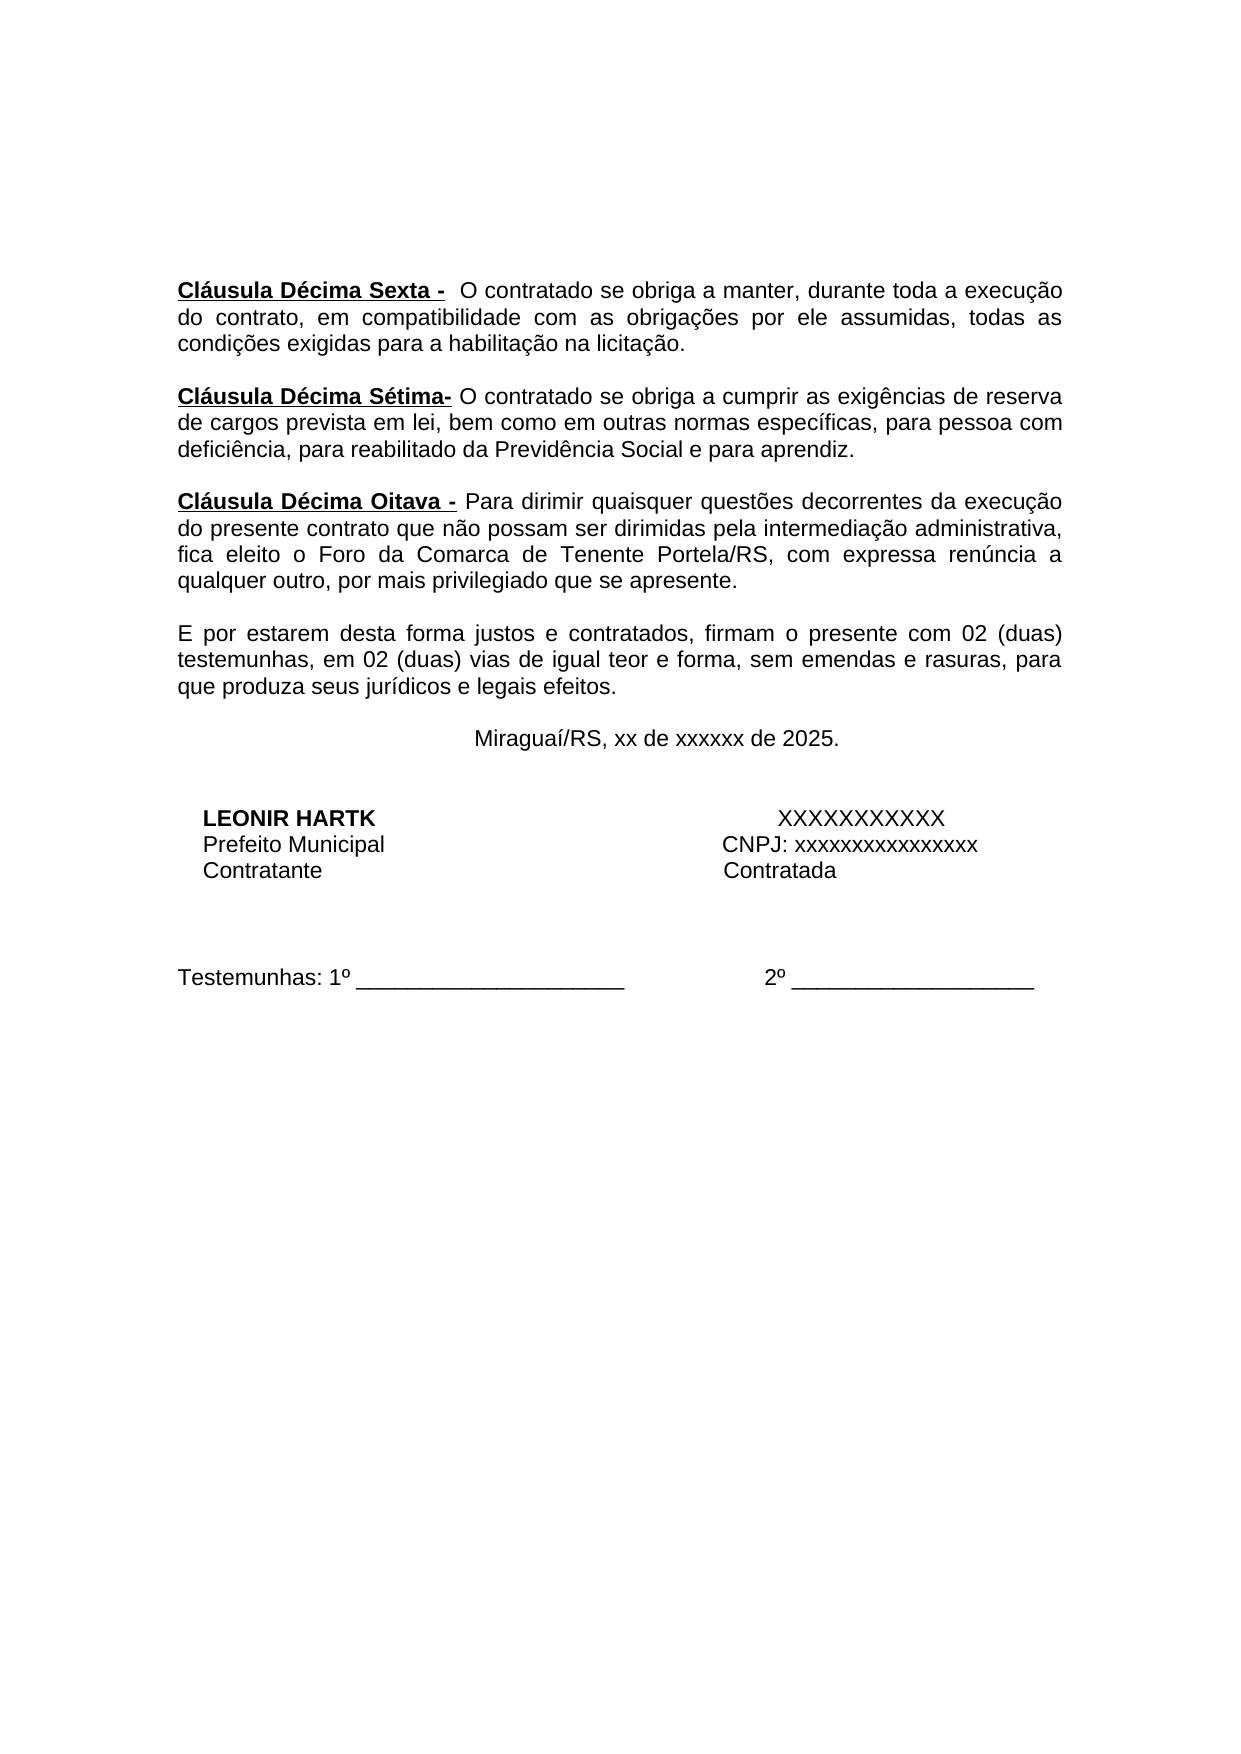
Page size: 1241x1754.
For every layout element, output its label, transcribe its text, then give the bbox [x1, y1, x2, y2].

text Cláusula Décima Oitava - Para dirimir quaisquer questões decorrentes da execução do presente contrato que não possam ser dirimidas pela intermediação administrativa, fica eleito o Foro da Comarca de Tenente Portela/RS, com expressa renúncia a qualquer outro, por mais privilegiado que se apresente. [177, 488, 1063, 594]
text Contratante Contratada [177, 857, 1063, 883]
text Cláusula Décima Sexta - O contratado se obriga a manter, durante toda a execução do contrato, em compatibilidade com as obrigações por ele assumidas, todas as condições exigidas para a habilitação na licitação. [177, 277, 1063, 356]
text Testemunhas: 1º _____________________ 2º ___________________ [177, 964, 1063, 991]
text Prefeito Municipal CNPJ: xxxxxxxxxxxxxxxx [177, 831, 1063, 857]
text Miraguaí/RS, xx de xxxxxx de 2025. [177, 725, 1063, 752]
text Cláusula Décima Sétima- O contratado se obriga a cumprir as exigências de reserva de cargos prevista em lei, bem como em outras normas específicas, para pessoa com deficiência, para reabilitado da Previdência Social e para aprendiz. [177, 383, 1063, 462]
text E por estarem desta forma justos e contratados, firmam o presente com 02 (duas) testemunhas, em 02 (duas) vias de igual teor e forma, sem emendas e rasuras, para que produza seus jurídicos e legais efeitos. [177, 620, 1063, 699]
text LEONIR HARTK XXXXXXXXXXX [177, 804, 1063, 831]
